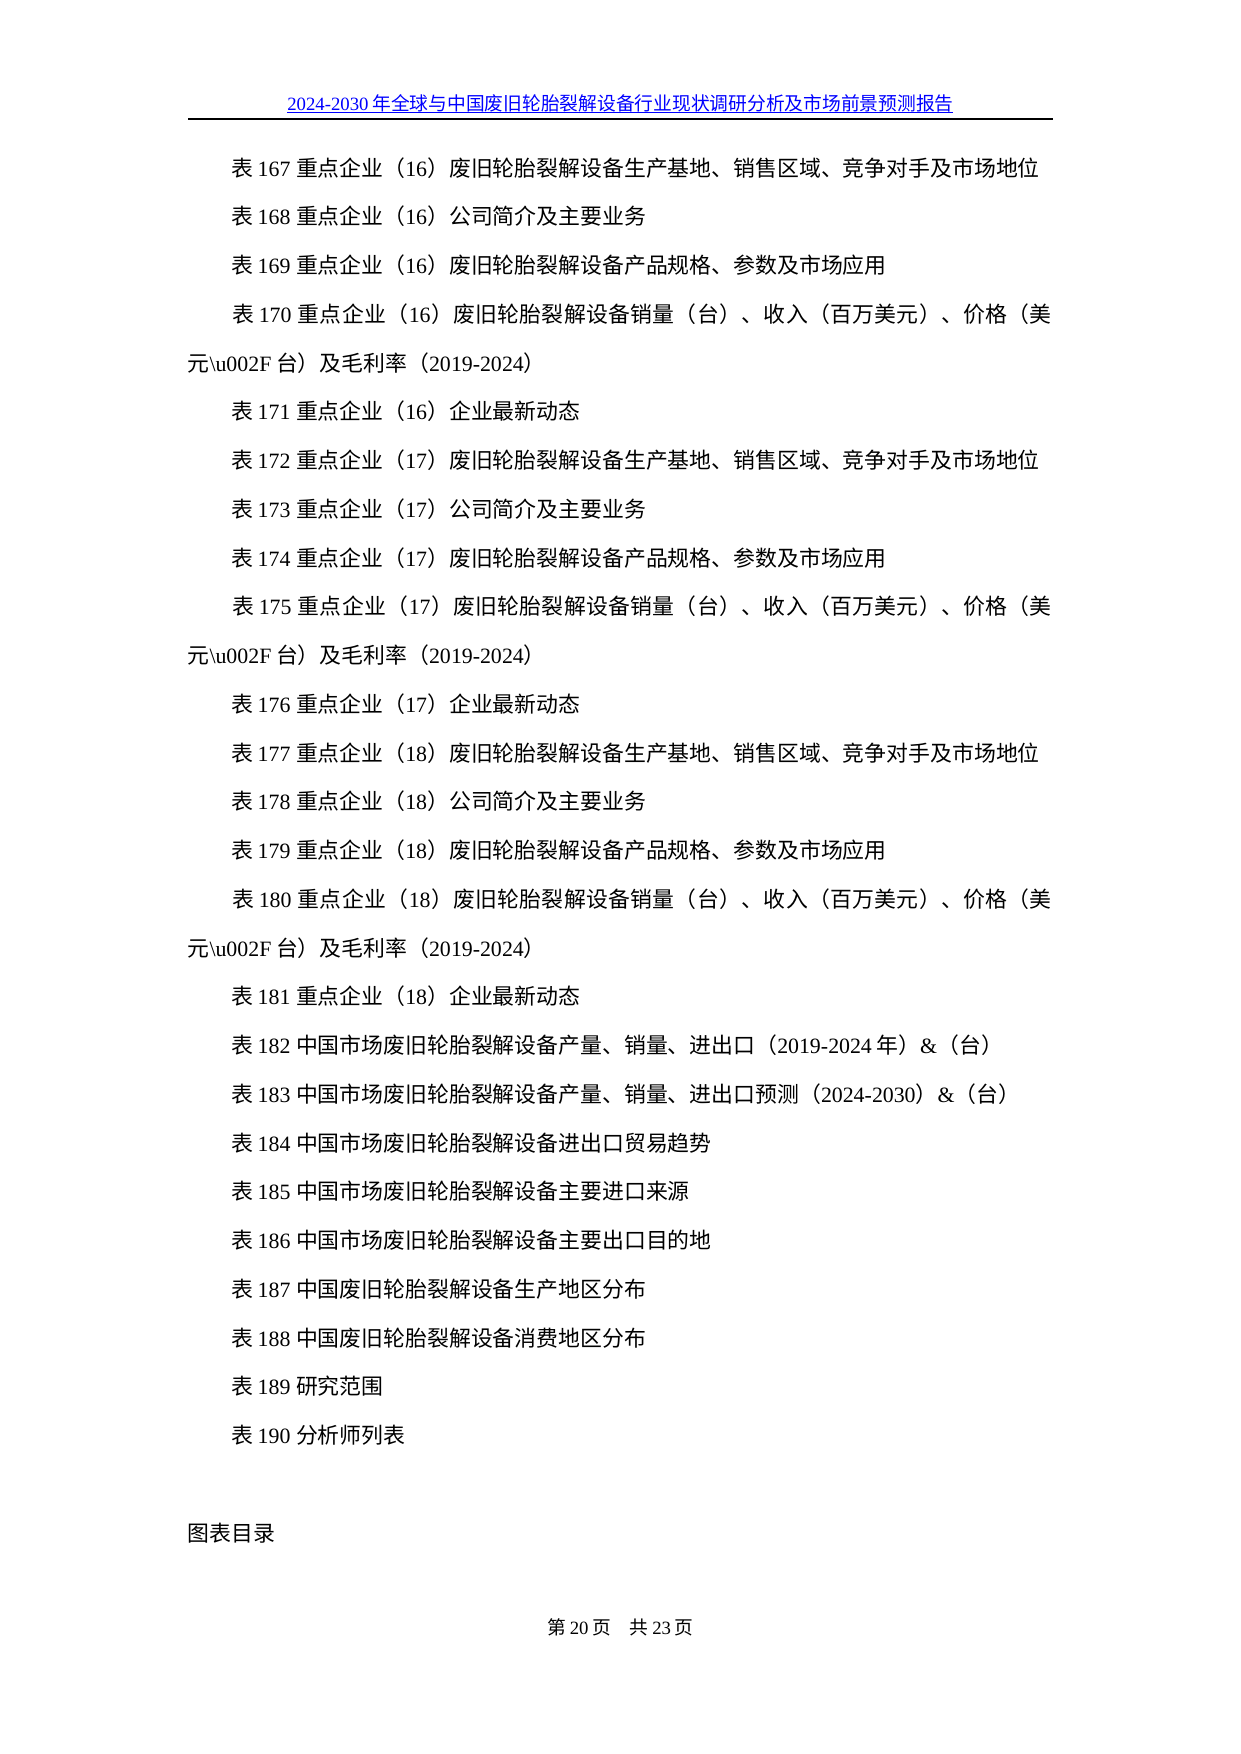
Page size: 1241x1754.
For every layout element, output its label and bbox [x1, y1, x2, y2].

text [187, 150, 1053, 1548]
